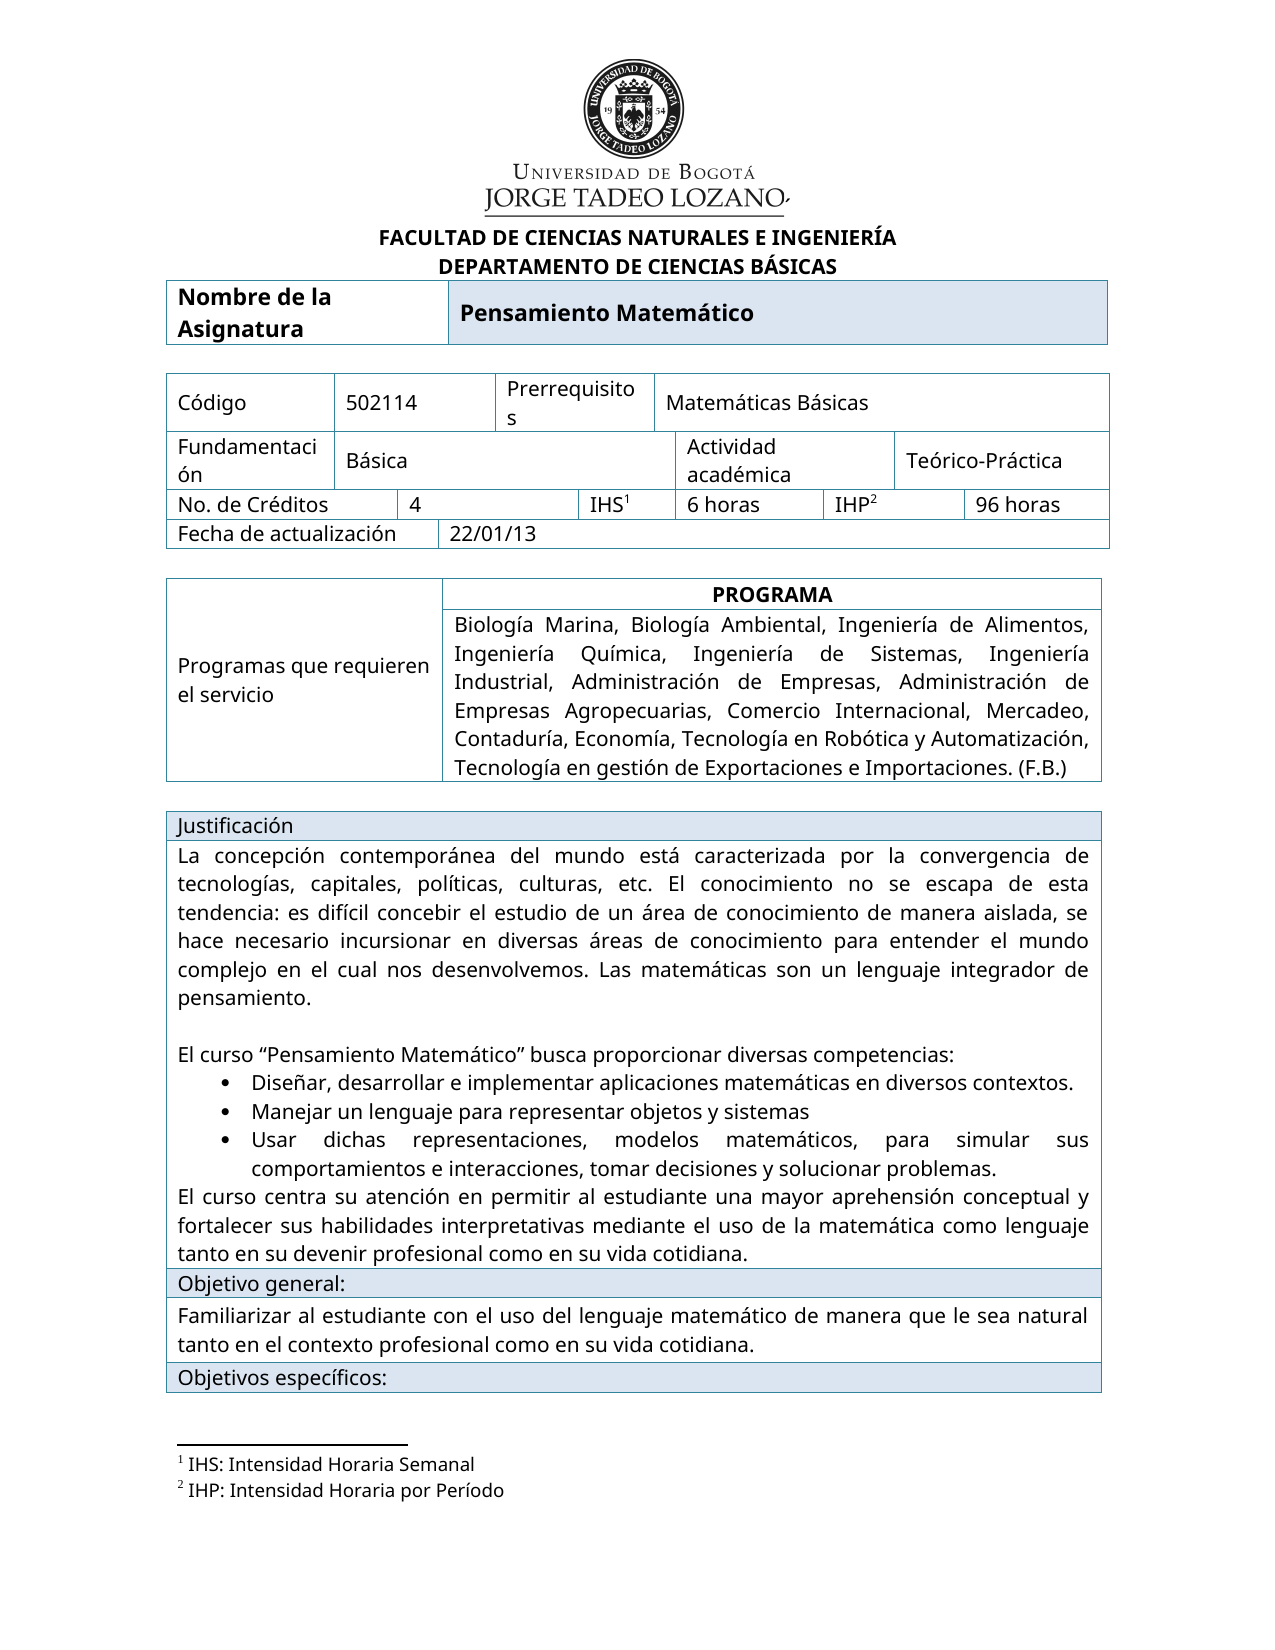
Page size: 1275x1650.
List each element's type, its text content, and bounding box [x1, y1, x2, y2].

table_cell 96 horas [965, 490, 1109, 518]
table_cell Objetivo general: [167, 1269, 1101, 1297]
table_cell 6 horas [676, 490, 823, 518]
text FACULTAD DE CIENCIAS NATURALES E INGENIERÍA [177, 223, 1098, 252]
table_cell No. de Créditos [167, 490, 397, 518]
table_header Matemáticas Básicas [655, 374, 1109, 431]
table_cell Objetivos específicos: [167, 1363, 1101, 1392]
table_cell La concepción contemporánea del mundo está caracterizada por la convergencia de tecnologías, capitales, políticas, culturas, etc. El conocimiento no se escapa de esta tendencia: es difícil concebir el estudio de un área de conocimiento de manera aislada, se hace necesario incursionar en diversas áreas de conocimiento para entender el mundo complejo en el cual nos desenvolvemos. Las matemáticas son un lenguaje integrador de pensamiento. El curso “Pensamiento Matemático” busca proporcionar diversas competencias: Diseñar, desarrollar e implementar aplicaciones matemáticas en diversos contextos. Manejar un lenguaje para representar objetos y sistemas Usar dichas representaciones, modelos matemáticos, para simular sus comportamientos e interacciones, tomar decisiones y solucionar problemas. El curso centra su atención en permitir al estudiante una mayor aprehensión conceptual y fortalecer sus habilidades interpretativas mediante el uso de la matemática como lenguaje tanto en su devenir profesional como en su vida cotidiana. [167, 841, 1101, 1268]
table_cell Biología Marina, Biología Ambiental, Ingeniería de Alimentos, Ingeniería Química, Ingeniería de Sistemas, Ingeniería Industrial, Administración de Empresas, Administración de Empresas Agropecuarias, Comercio Internacional, Mercadeo, Contaduría, Economía, Tecnología en Robótica y Automatización, Tecnología en gestión de Exportaciones e Importaciones. (F.B.) [443, 610, 1101, 781]
table_cell Fecha de actualización [167, 520, 438, 548]
table_header Prerrequisitos [496, 374, 654, 431]
table_cell 4 [398, 490, 578, 518]
table_header Código [167, 374, 334, 431]
picture [484, 59, 785, 217]
table_header PROGRAMA [443, 579, 1101, 609]
table_cell 22/01/13 [439, 520, 1109, 548]
table_cell IHS [579, 490, 675, 518]
table_cell Teórico-Práctica [895, 432, 1109, 489]
table_header Nombre de la Asignatura [167, 281, 448, 344]
table_cell IHP [824, 490, 964, 518]
table_cell Fundamentación [167, 432, 334, 489]
table_header 502114 [335, 374, 495, 431]
text DEPARTAMENTO DE CIENCIAS BÁSICAS [177, 252, 1098, 280]
table_header Programas que requieren el servicio [167, 579, 442, 781]
table_cell Actividad académica [676, 432, 894, 489]
table_header Justificación [167, 812, 1101, 840]
table_cell Familiarizar al estudiante con el uso del lenguaje matemático de manera que le sea natural tanto en el contexto profesional como en su vida cotidiana. [167, 1298, 1101, 1362]
table_cell Básica [335, 432, 675, 489]
table_header Pensamiento Matemático [449, 281, 1107, 344]
